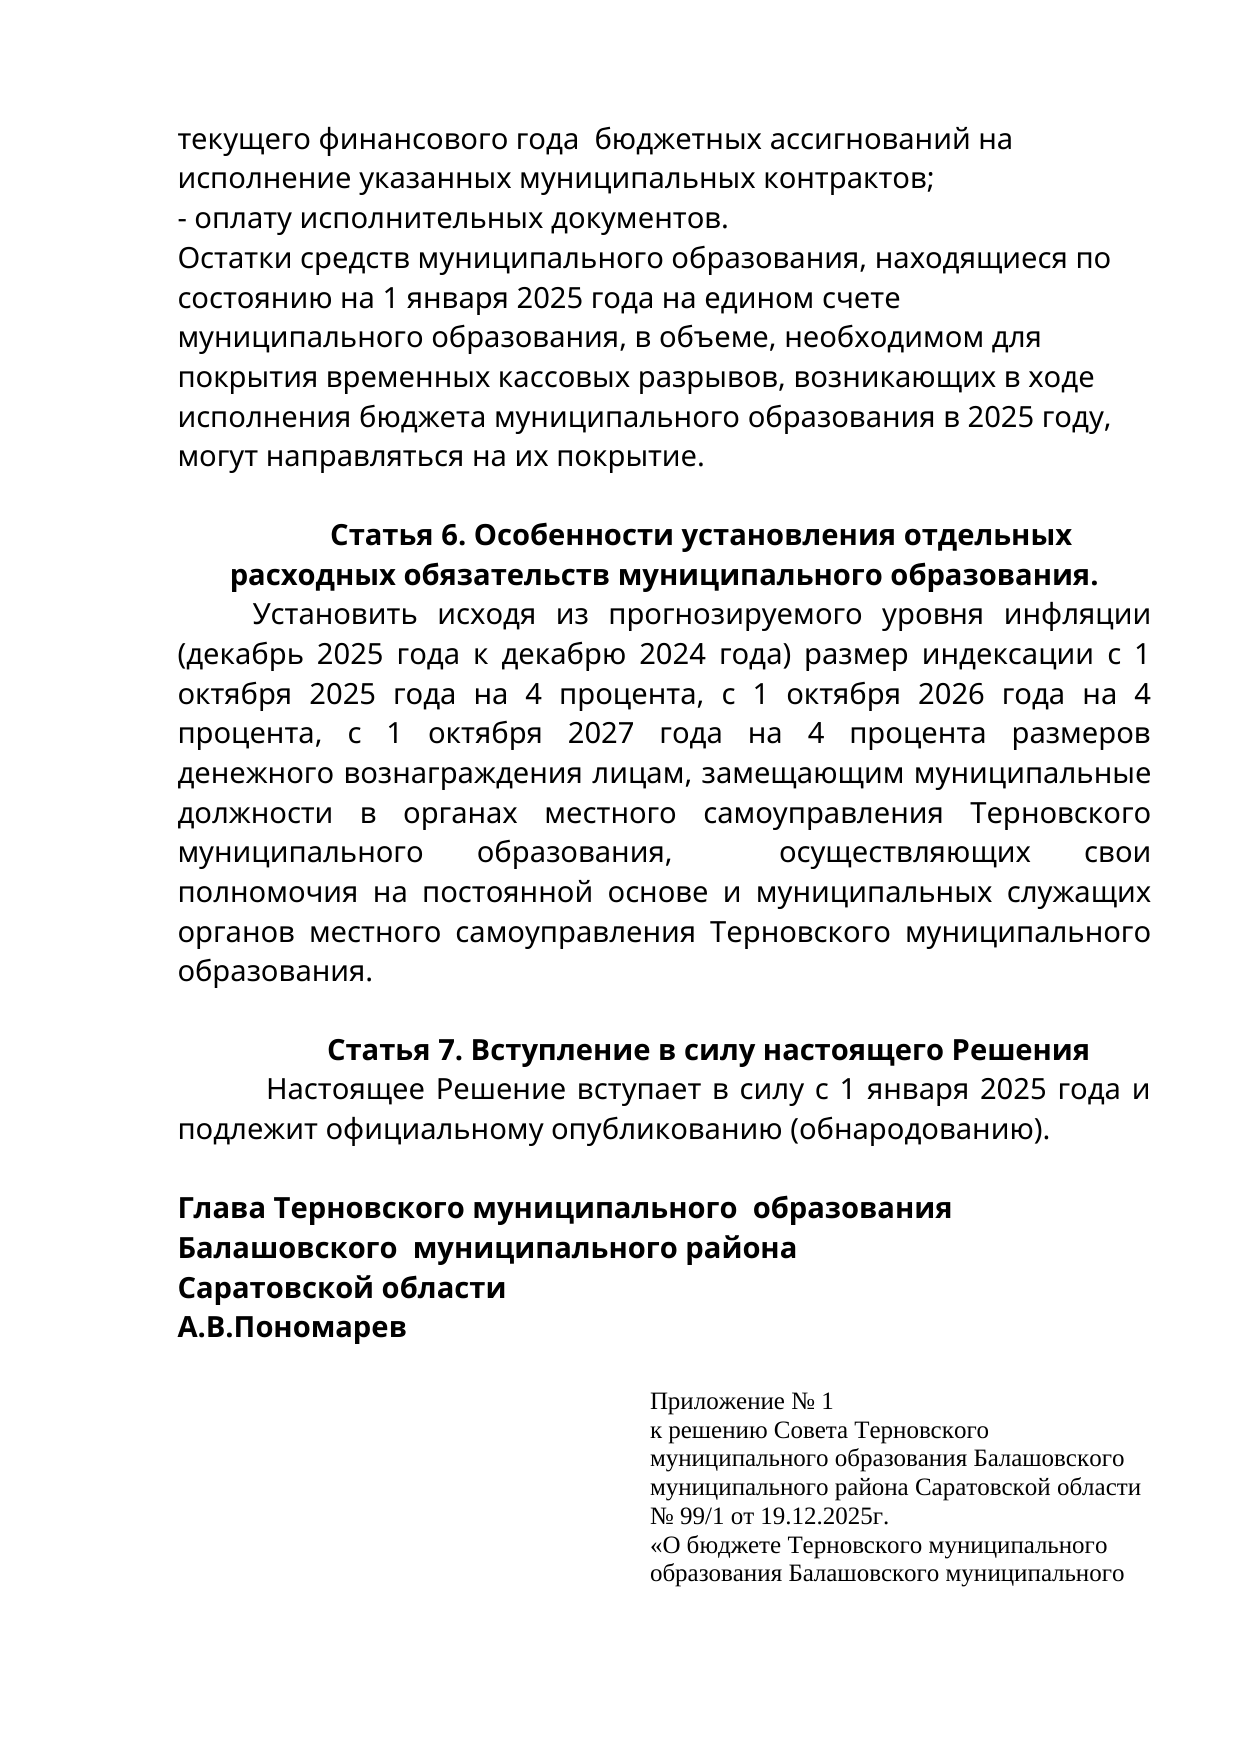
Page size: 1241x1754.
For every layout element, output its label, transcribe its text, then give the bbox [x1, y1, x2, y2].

text № 99/1 от 19.12.2025г. [650, 1501, 1152, 1530]
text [177, 118, 1152, 197]
text Остатки средств муниципального образования, находящиеся по состоянию на 1 января 2025 года на едином счете муниципального образования, в объеме, необходимом для покрытия временных кассовых разрывов, возникающих в ходе исполнения бюджета муниципального образования в 2025 году, могут направляться на их покрытие. [177, 237, 1152, 475]
text - оплату исполнительных документов. [177, 197, 1152, 237]
text Глава Терновского муниципального образования Балашовского муниципального района Саратовской области А.В.Пономарев [177, 1188, 1152, 1346]
text Установить исходя из прогнозируемого уровня инфляции (декабрь 2025 года к декабрю 2024 года) размер индексации с 1 октября 2025 года на 4 процента, с 1 октября 2026 года на 4 процента, с 1 октября 2027 года на 4 процента размеров денежного вознаграждения лицам, замещающим муниципальные должности в органах местного самоуправления Терновского муниципального образования, осуществляющих свои полномочия на постоянной основе и муниципальных служащих органов местного самоуправления Терновского муниципального образования. [177, 593, 1152, 990]
text Статья 7. Вступление в силу настоящего Решения [177, 1029, 1152, 1068]
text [650, 1530, 1152, 1587]
text Приложение № 1 [650, 1386, 1152, 1415]
text к решению Совета Терновского муниципального образования Балашовского муниципального района Саратовской области [650, 1415, 1152, 1501]
text Настоящее Решение вступает в силу с 1 января 2025 года и подлежит официальному опубликованию (обнародованию). [177, 1068, 1152, 1148]
text Статья 6. Особенности установления отдельных расходных обязательств муниципального образования. [177, 514, 1152, 593]
